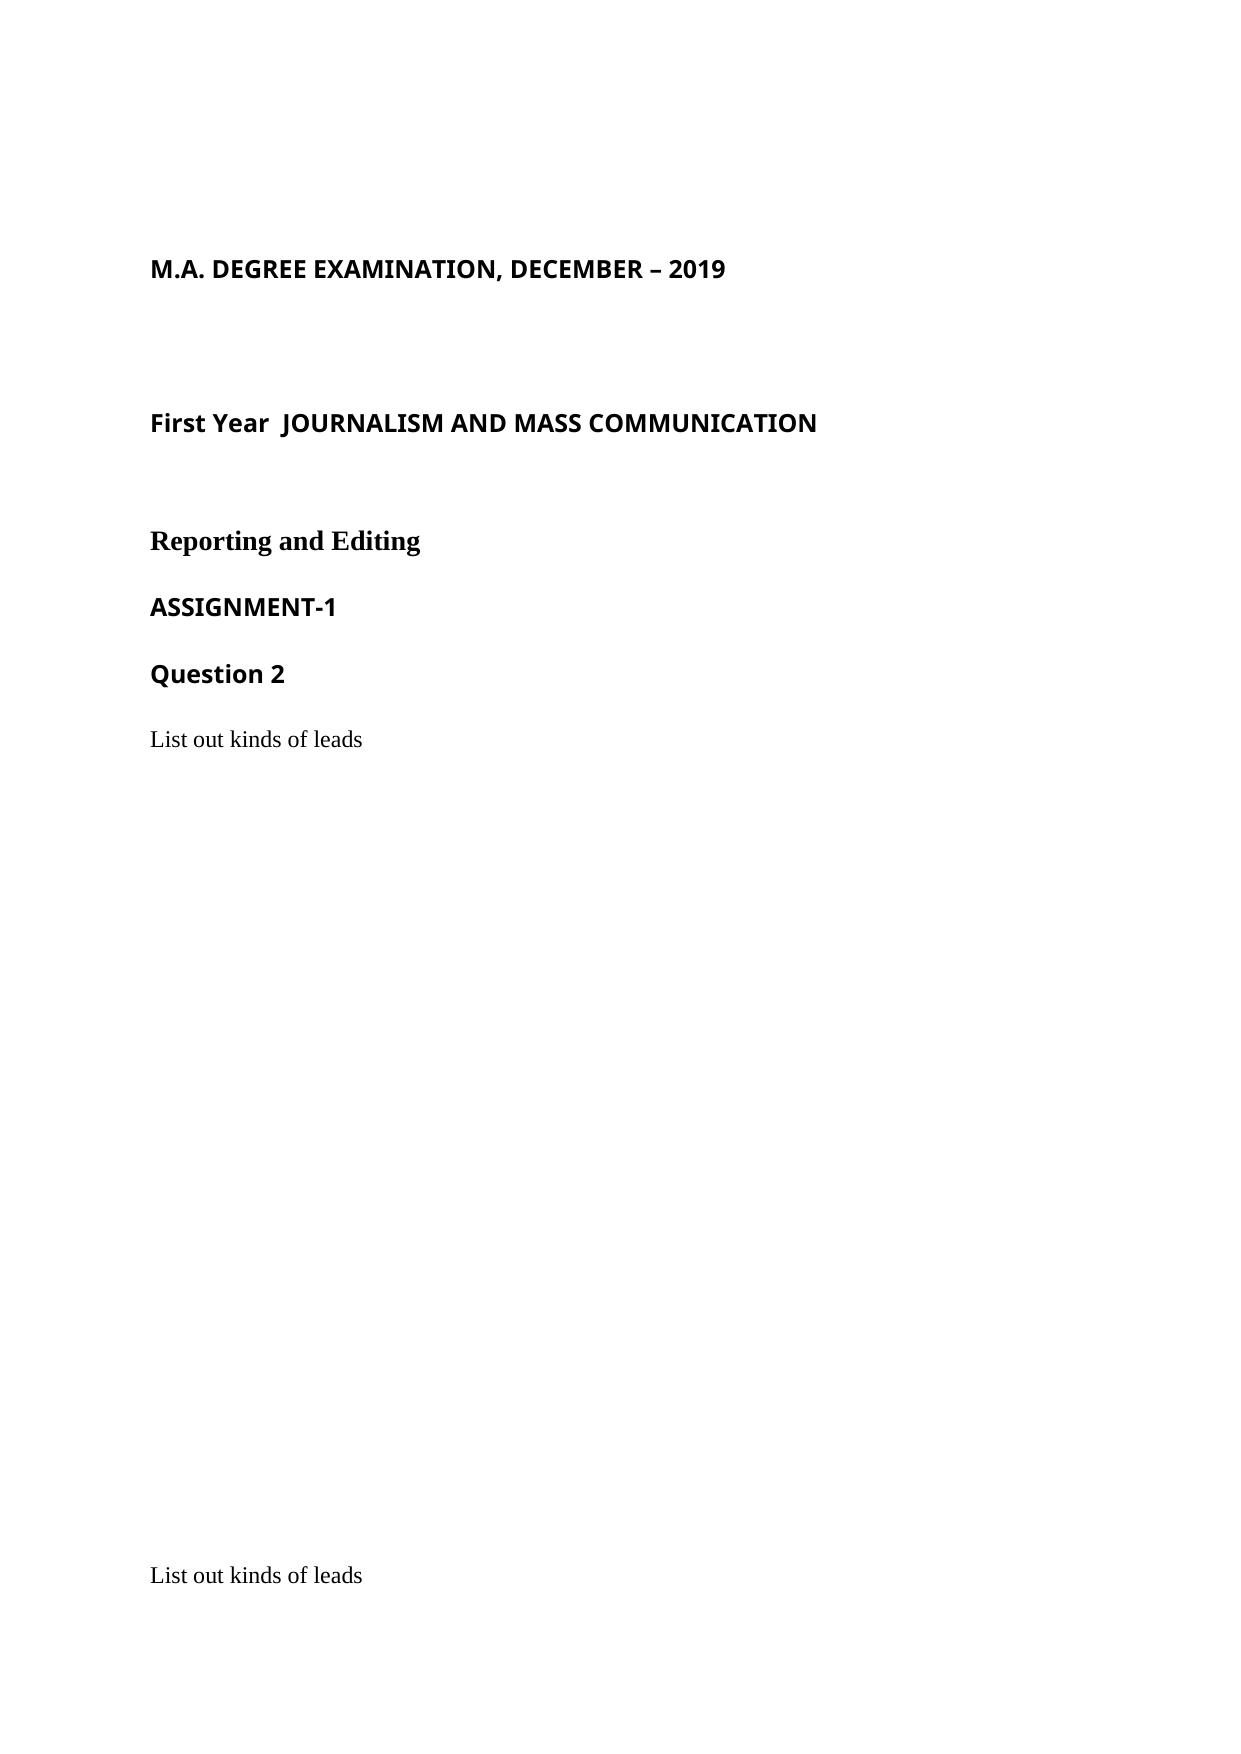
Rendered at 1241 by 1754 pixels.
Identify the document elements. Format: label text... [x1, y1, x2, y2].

text M.A. DEGREE EXAMINATION, DECEMBER – 2019 [150, 252, 1090, 286]
text List out kinds of leads [150, 1562, 1090, 1589]
text List out kinds of leads [150, 724, 1090, 752]
text ASSIGNMENT-1 [150, 589, 1090, 623]
text Reporting and Editing [150, 524, 1090, 556]
text First Year JOURNALISM AND MASS COMMUNICATION [150, 405, 1090, 439]
text Question 2 [150, 657, 1090, 691]
